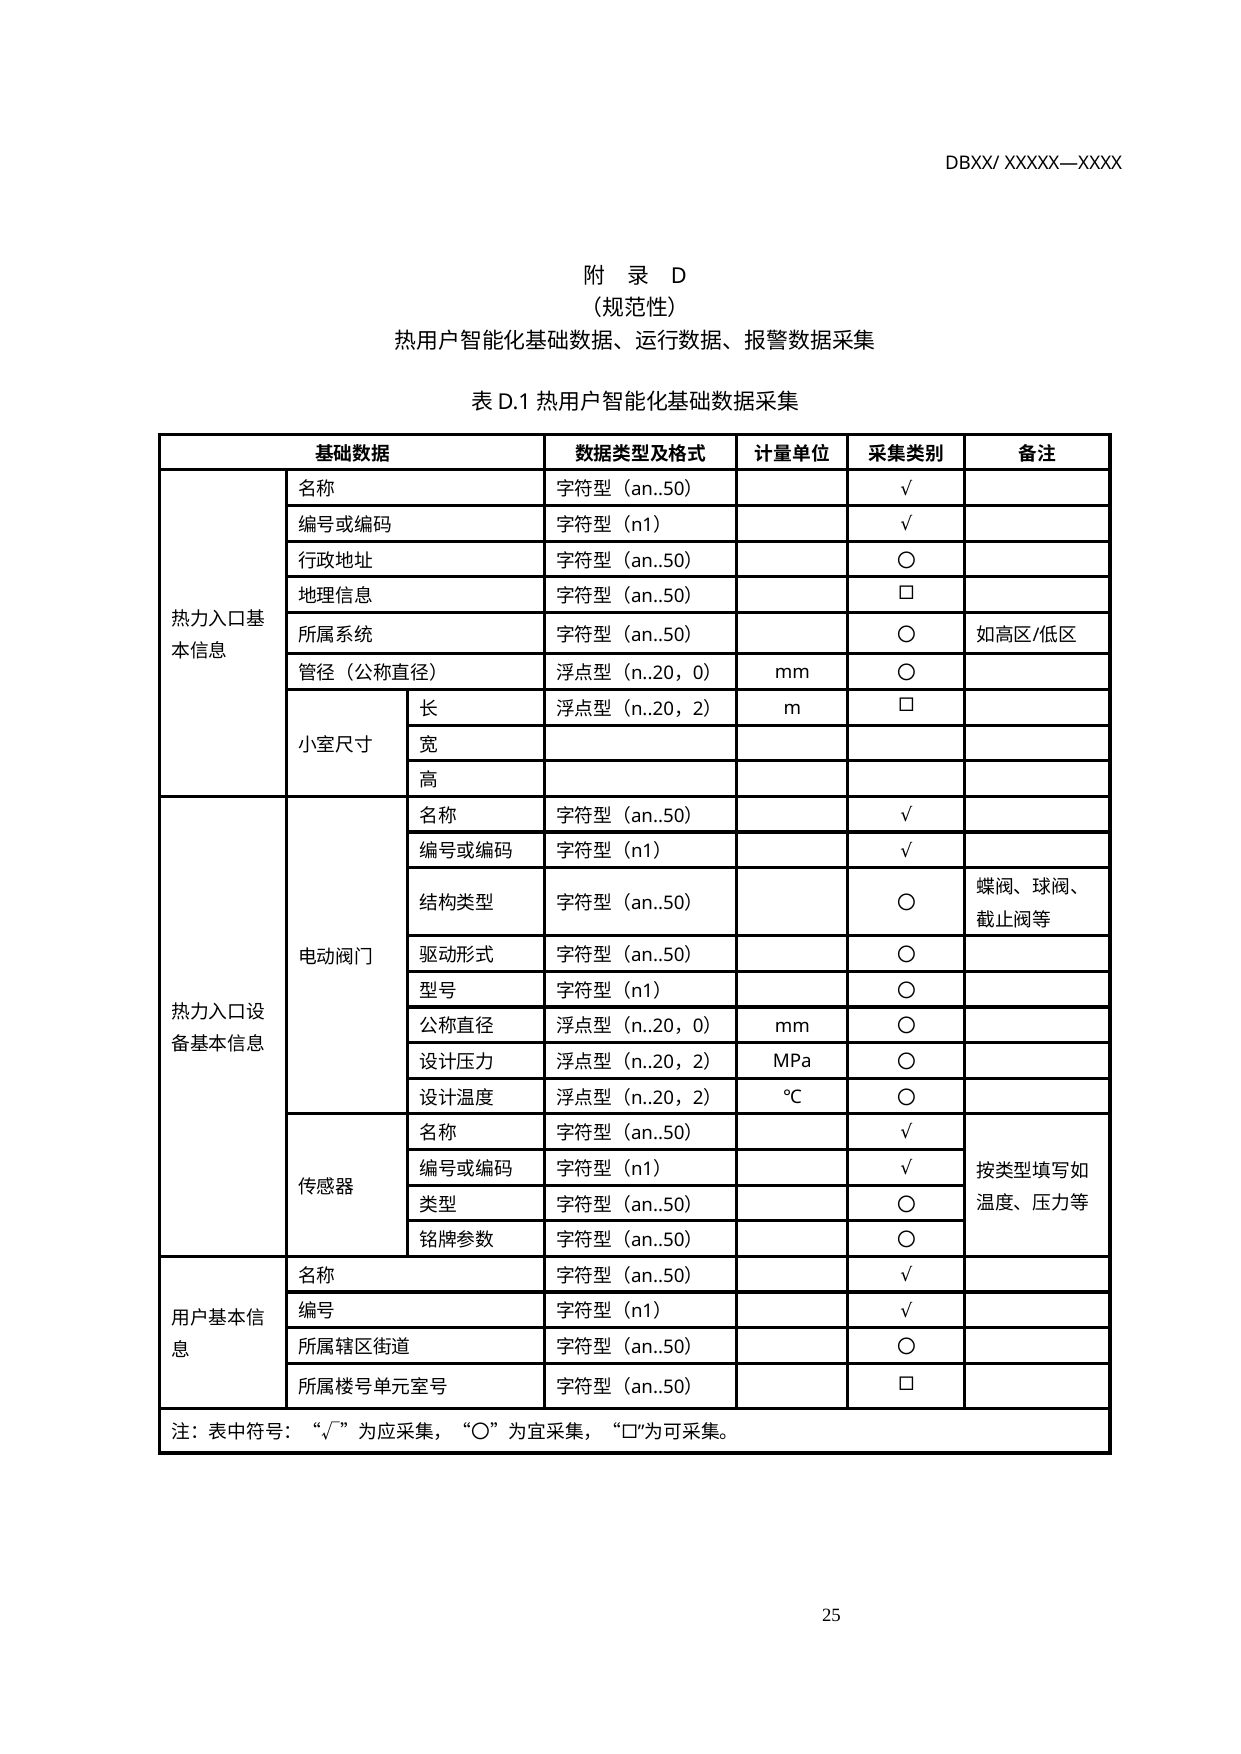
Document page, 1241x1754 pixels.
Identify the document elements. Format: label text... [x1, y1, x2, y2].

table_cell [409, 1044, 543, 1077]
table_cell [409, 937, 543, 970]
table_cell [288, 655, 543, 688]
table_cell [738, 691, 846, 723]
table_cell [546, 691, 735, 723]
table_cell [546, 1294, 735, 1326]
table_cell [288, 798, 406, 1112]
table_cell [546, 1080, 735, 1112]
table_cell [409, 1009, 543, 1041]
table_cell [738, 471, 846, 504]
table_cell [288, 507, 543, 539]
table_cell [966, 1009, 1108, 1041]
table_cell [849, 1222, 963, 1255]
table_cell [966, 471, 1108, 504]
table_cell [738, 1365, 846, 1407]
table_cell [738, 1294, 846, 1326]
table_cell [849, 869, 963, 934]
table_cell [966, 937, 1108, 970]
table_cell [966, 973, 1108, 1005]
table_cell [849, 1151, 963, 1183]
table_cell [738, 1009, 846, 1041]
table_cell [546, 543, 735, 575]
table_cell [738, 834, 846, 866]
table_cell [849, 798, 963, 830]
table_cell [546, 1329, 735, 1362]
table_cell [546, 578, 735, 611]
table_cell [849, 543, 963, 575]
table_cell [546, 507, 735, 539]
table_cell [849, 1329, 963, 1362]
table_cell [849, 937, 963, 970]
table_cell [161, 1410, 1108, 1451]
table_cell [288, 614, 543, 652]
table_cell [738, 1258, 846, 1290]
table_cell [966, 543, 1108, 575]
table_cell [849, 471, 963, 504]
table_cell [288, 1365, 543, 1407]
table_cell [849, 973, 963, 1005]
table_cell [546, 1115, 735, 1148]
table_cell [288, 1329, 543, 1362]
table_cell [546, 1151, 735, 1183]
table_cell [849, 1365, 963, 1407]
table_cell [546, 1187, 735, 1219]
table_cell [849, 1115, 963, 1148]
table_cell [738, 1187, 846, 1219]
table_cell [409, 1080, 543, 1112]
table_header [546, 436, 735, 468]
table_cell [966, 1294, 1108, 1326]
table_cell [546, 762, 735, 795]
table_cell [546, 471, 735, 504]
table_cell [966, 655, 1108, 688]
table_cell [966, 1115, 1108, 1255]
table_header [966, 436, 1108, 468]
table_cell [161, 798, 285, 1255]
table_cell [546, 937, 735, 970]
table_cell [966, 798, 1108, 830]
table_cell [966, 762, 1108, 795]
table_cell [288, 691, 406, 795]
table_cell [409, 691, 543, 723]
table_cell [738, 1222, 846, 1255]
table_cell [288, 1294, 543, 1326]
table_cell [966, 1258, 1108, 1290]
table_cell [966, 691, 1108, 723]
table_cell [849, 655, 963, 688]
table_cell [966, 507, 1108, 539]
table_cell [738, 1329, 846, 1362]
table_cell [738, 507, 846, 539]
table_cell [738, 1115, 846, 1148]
text （规范性） 热用户智能化基础数据、运行数据、报警数据采集 [148, 257, 1122, 355]
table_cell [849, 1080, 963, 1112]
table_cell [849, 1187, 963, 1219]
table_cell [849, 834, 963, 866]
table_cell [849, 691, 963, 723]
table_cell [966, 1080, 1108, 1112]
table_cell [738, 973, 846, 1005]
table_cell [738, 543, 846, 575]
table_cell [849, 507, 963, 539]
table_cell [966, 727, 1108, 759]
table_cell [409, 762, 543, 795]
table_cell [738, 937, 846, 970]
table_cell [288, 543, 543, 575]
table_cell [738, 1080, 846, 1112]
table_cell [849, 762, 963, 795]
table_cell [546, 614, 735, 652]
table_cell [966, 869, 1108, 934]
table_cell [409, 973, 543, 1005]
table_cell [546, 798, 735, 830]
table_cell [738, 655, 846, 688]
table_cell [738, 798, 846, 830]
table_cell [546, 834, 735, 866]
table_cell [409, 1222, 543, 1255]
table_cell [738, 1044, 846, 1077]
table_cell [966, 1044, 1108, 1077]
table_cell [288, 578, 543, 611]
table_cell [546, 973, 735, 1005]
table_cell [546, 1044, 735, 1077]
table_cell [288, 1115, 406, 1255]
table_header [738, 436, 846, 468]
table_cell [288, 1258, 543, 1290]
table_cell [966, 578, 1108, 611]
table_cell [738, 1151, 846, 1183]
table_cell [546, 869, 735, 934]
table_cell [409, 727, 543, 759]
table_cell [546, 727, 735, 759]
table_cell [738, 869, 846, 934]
list 表D.1 热用户智能化基础数据采集 [148, 384, 1122, 416]
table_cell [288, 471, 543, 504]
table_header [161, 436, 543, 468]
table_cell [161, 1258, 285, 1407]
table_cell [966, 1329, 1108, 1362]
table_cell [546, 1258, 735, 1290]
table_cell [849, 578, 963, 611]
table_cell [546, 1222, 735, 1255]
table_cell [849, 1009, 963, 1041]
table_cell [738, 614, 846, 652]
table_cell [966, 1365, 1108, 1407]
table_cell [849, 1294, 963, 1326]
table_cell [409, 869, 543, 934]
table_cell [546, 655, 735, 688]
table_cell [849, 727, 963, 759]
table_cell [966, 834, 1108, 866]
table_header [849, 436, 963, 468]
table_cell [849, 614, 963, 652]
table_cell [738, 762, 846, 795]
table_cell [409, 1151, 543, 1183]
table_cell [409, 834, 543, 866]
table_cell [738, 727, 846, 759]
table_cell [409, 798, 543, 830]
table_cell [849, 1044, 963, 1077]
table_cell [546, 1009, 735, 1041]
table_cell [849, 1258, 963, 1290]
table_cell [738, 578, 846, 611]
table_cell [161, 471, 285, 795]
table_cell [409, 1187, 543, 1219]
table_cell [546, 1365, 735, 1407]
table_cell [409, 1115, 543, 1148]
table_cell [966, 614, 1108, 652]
